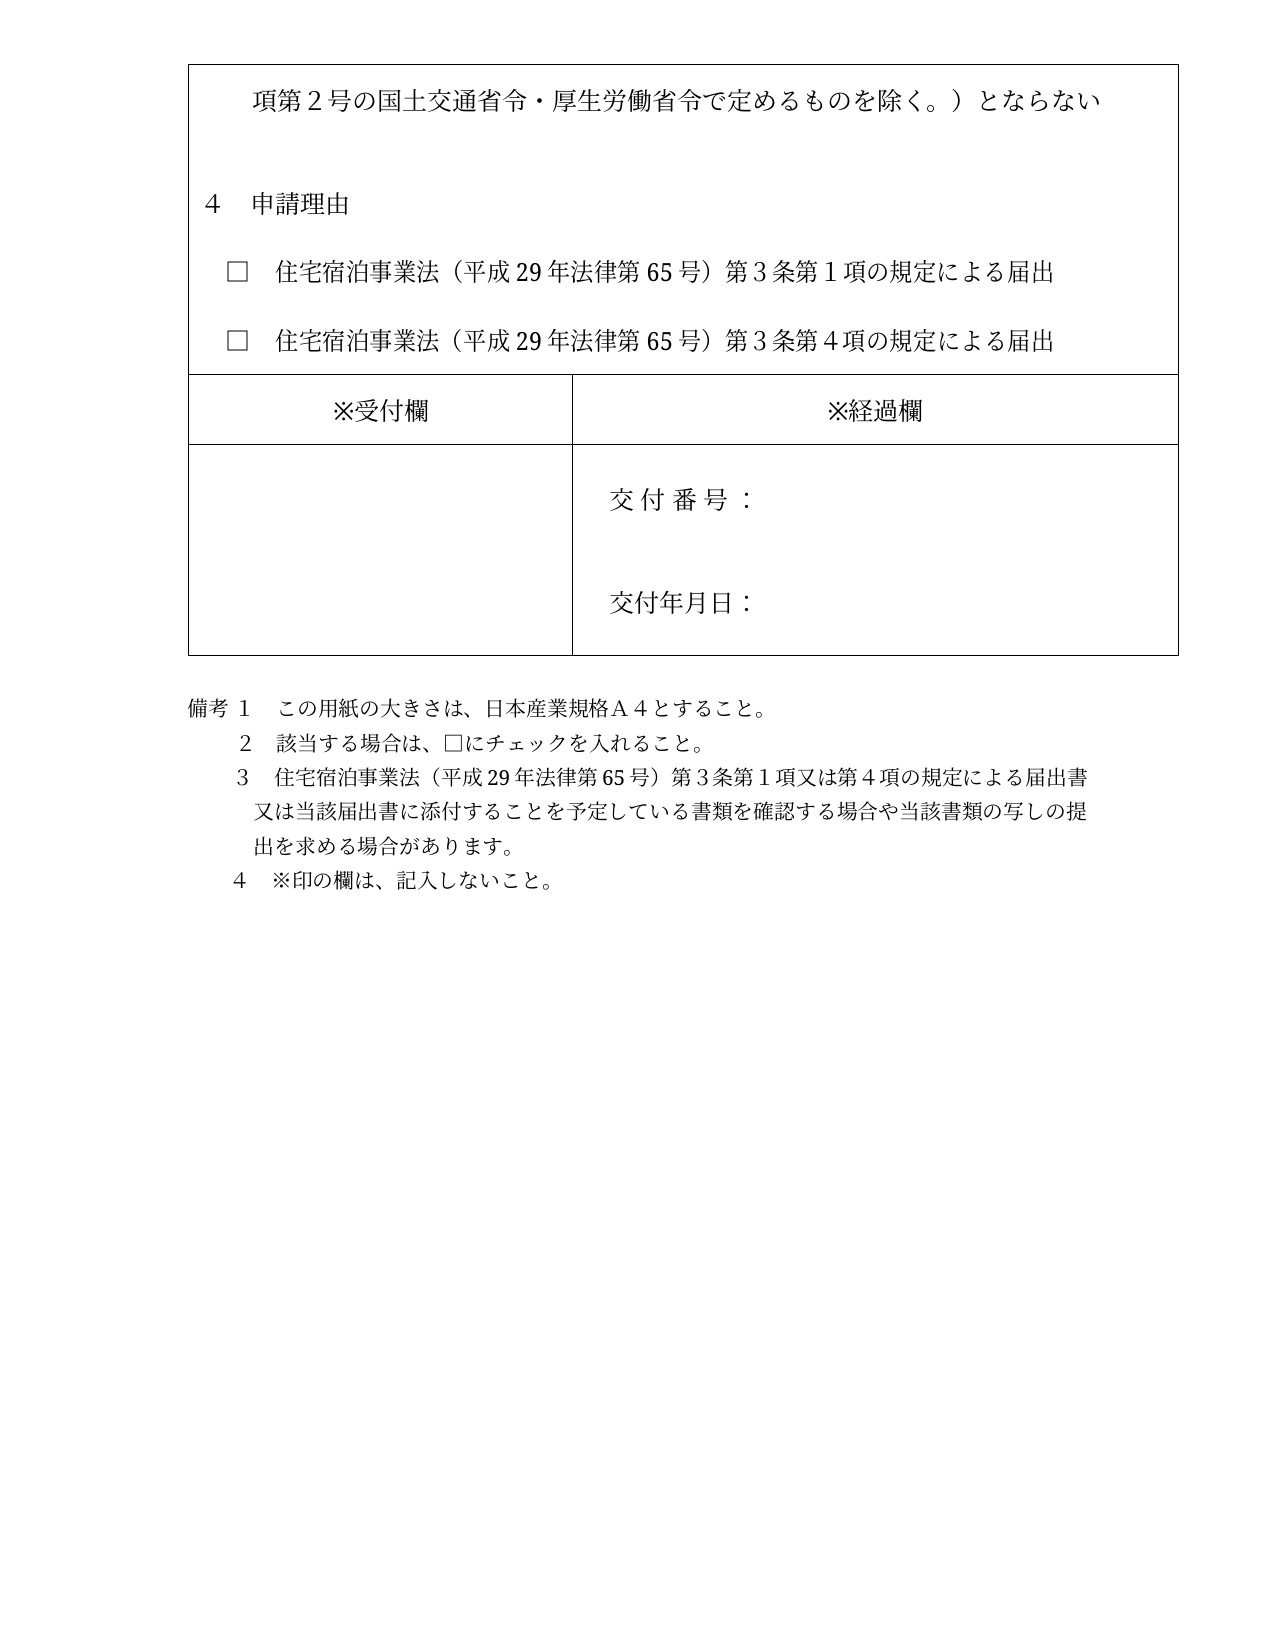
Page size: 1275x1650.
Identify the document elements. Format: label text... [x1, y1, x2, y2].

table_cell ※受付欄 [189, 375, 572, 444]
text ４ ※印の欄は、記入しないこと。 [177, 862, 1098, 897]
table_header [189, 65, 1178, 374]
table_cell ※経過欄 [573, 375, 1178, 444]
text ３ 住宅宿泊事業法（平成29年法律第65号）第３条第１項又は第４項の規定による届出書又は当該届出書に添付することを予定している書類を確認する場合や当該書類の写しの提出を求める場合があります。 [233, 759, 1098, 862]
table_cell [189, 445, 572, 655]
text ２ 該当する場合は、□にチェックを入れること。 [177, 725, 1098, 759]
text 備考 １ この用紙の大きさは、日本産業規格Ａ４とすること。 [177, 691, 1098, 725]
table_cell 交 付 番 号 ： 交付年月日： [573, 445, 1178, 655]
